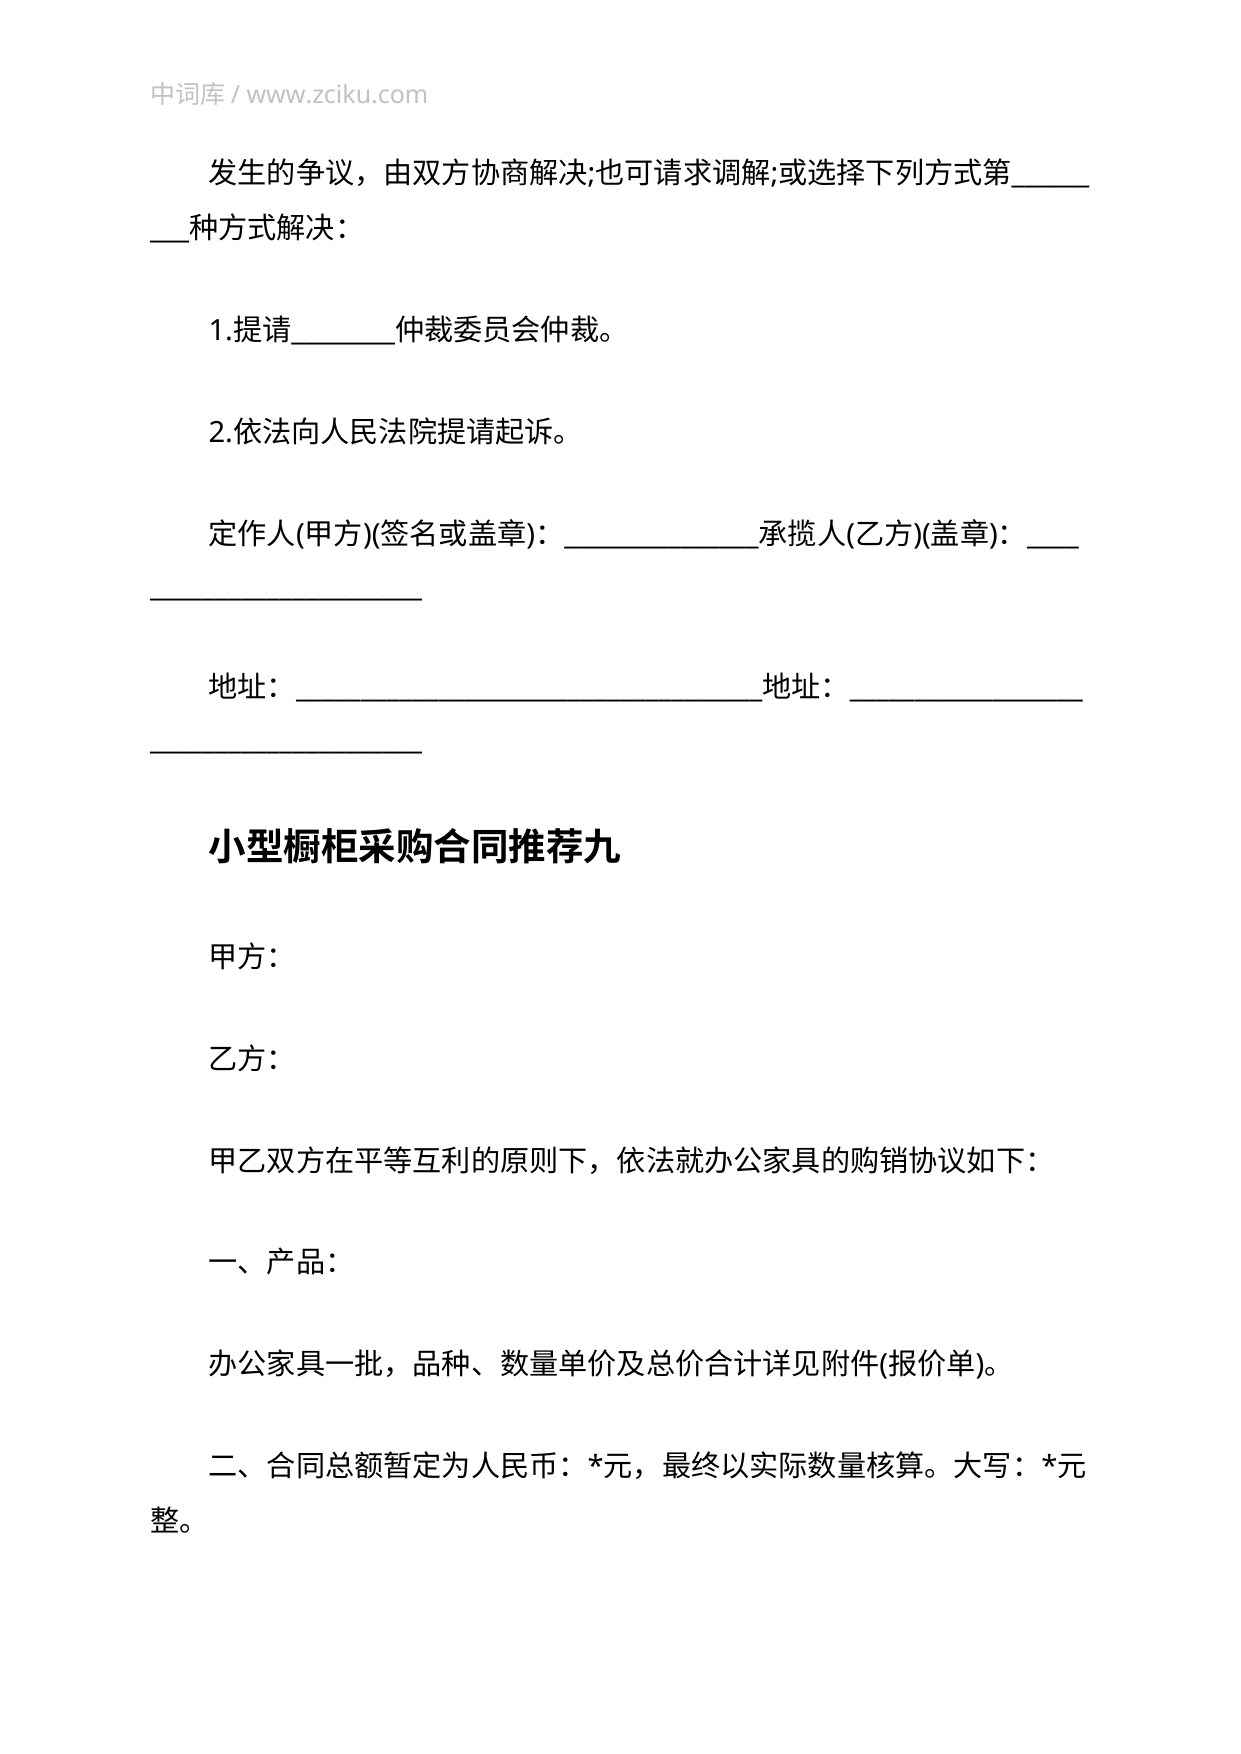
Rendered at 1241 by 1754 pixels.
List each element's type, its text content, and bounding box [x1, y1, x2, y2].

text 2.依法向人民法院提请起诉。 [150, 409, 1090, 451]
text 地址：____________________________________地址：_______________________________________ [150, 664, 1090, 758]
text 发生的争议，由双方协商解决;也可请求调解;或选择下列方式第_________种方式解决： [150, 150, 1090, 247]
text 乙方： [150, 1036, 1090, 1078]
text 二、合同总额暂定为人民币：*元，最终以实际数量核算。大写：*元整。 [150, 1443, 1090, 1540]
text 甲乙双方在平等互利的原则下，依法就办公家具的购销协议如下： [150, 1137, 1090, 1179]
text 1.提请________仲裁委员会仲裁。 [150, 307, 1090, 349]
text 小型橱柜采购合同推荐九 [150, 816, 1090, 871]
text 甲方： [150, 934, 1090, 976]
text 一、产品： [150, 1239, 1090, 1281]
text 定作人(甲方)(签名或盖章)：_______________承揽人(乙方)(盖章)：_________________________ [150, 511, 1090, 605]
text 办公家具一批，品种、数量单价及总价合计详见附件(报价单)。 [150, 1341, 1090, 1383]
